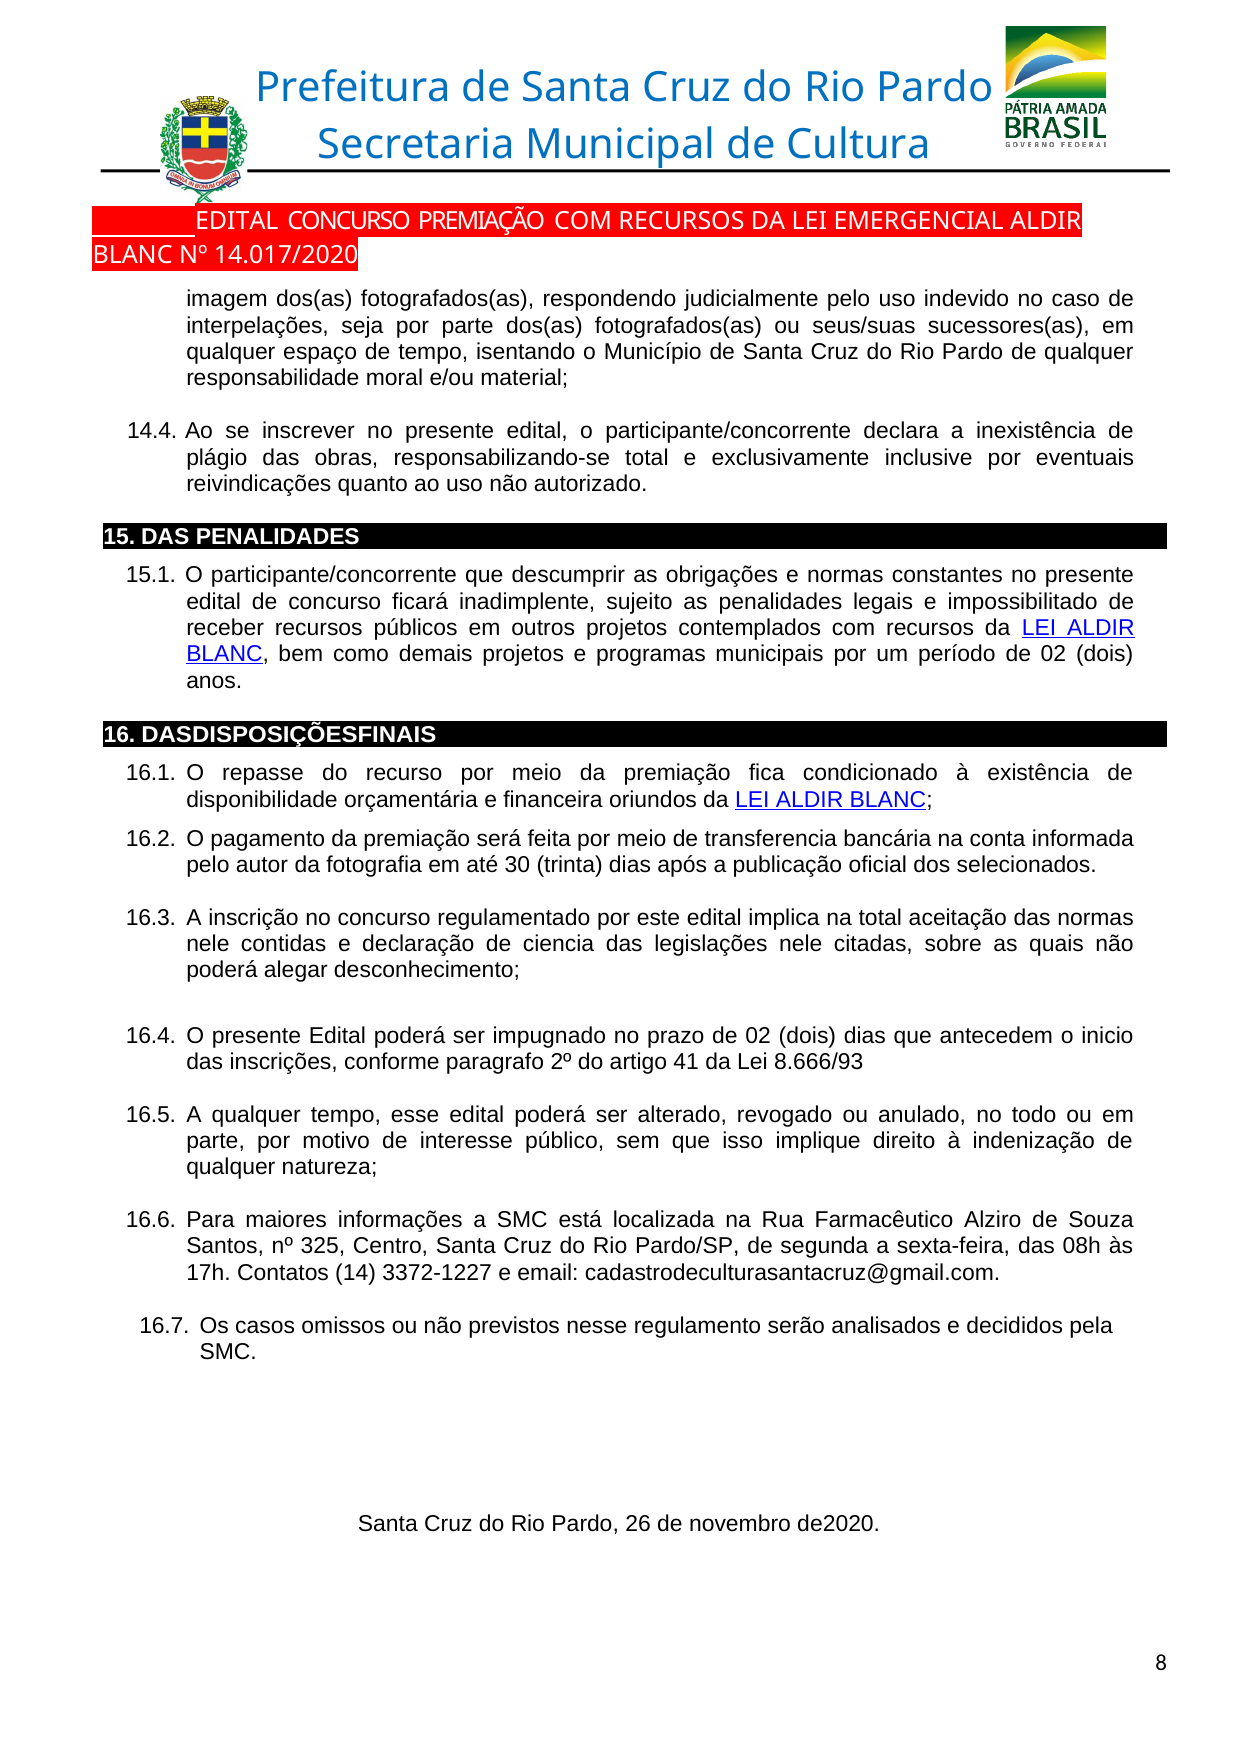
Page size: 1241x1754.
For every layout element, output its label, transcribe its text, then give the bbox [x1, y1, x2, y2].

list O pagamento da premiação será feita por meio de transferencia bancária na conta informada pelo autor da fotografia em até 30 (trinta) dias após a publicação oficial dos selecionados. [126, 824, 1134, 877]
picture [1005, 26, 1107, 147]
list Os casos omissos ou não previstos nesse regulamento serão analisados e decididos pela SMC. [139, 1312, 1145, 1364]
list DAS PENALIDADES [103, 523, 1167, 549]
list A inscrição no concurso regulamentado por este edital implica na total aceitação das normas nele contidas e declaração de ciencia das legislações nele citadas, sobre as quais não poderá alegar desconhecimento; [126, 904, 1135, 983]
list O participante/concorrente que descumprir as obrigações e normas constantes no presente edital de concurso ficará inadimplente, sujeito as penalidades legais e impossibilitado de receber recursos públicos em outros projetos contemplados com recursos da LEI ALDIR BLANC, bem como demais projetos e programas municipais por um período de 02 (dois) anos. [126, 561, 1134, 693]
list Para maiores informações a SMC está localizada na Rua Farmacêutico Alziro de Souza Santos, nº 325, Centro, Santa Cruz do Rio Pardo/SP, de segunda a sexta-feira, das 08h às 17h. Contatos (14) 3372-1227 e email: cadastrodeculturasantacruz@gmail.com. [126, 1206, 1134, 1285]
list A qualquer tempo, esse edital poderá ser alterado, revogado ou anulado, no todo ou em parte, por motivo de interesse público, sem que isso implique direito à indenização de qualquer natureza; [126, 1101, 1134, 1180]
text Santa Cruz do Rio Pardo, 26 de novembro de2020. [106, 1509, 1132, 1536]
list O repasse do recurso por meio da premiação fica condicionado à existência de disponibilidade orçamentária e financeira oriundos da LEI ALDIR BLANC; [126, 759, 1134, 812]
picture [160, 96, 248, 204]
list DASDISPOSIÇÕESFINAIS [103, 721, 1167, 747]
list O presente Edital poderá ser impugnado no prazo de 02 (dois) dias que antecedem o inicio das inscrições, conforme paragrafo 2º do artigo 41 da Lei 8.666/93 [126, 1022, 1135, 1074]
list Ao se inscrever no presente edital, o participante/concorrente declara a inexistência de plágio das obras, responsabilizando-se total e exclusivamente inclusive por eventuais reivindicações quanto ao uso não autorizado. [127, 417, 1134, 496]
